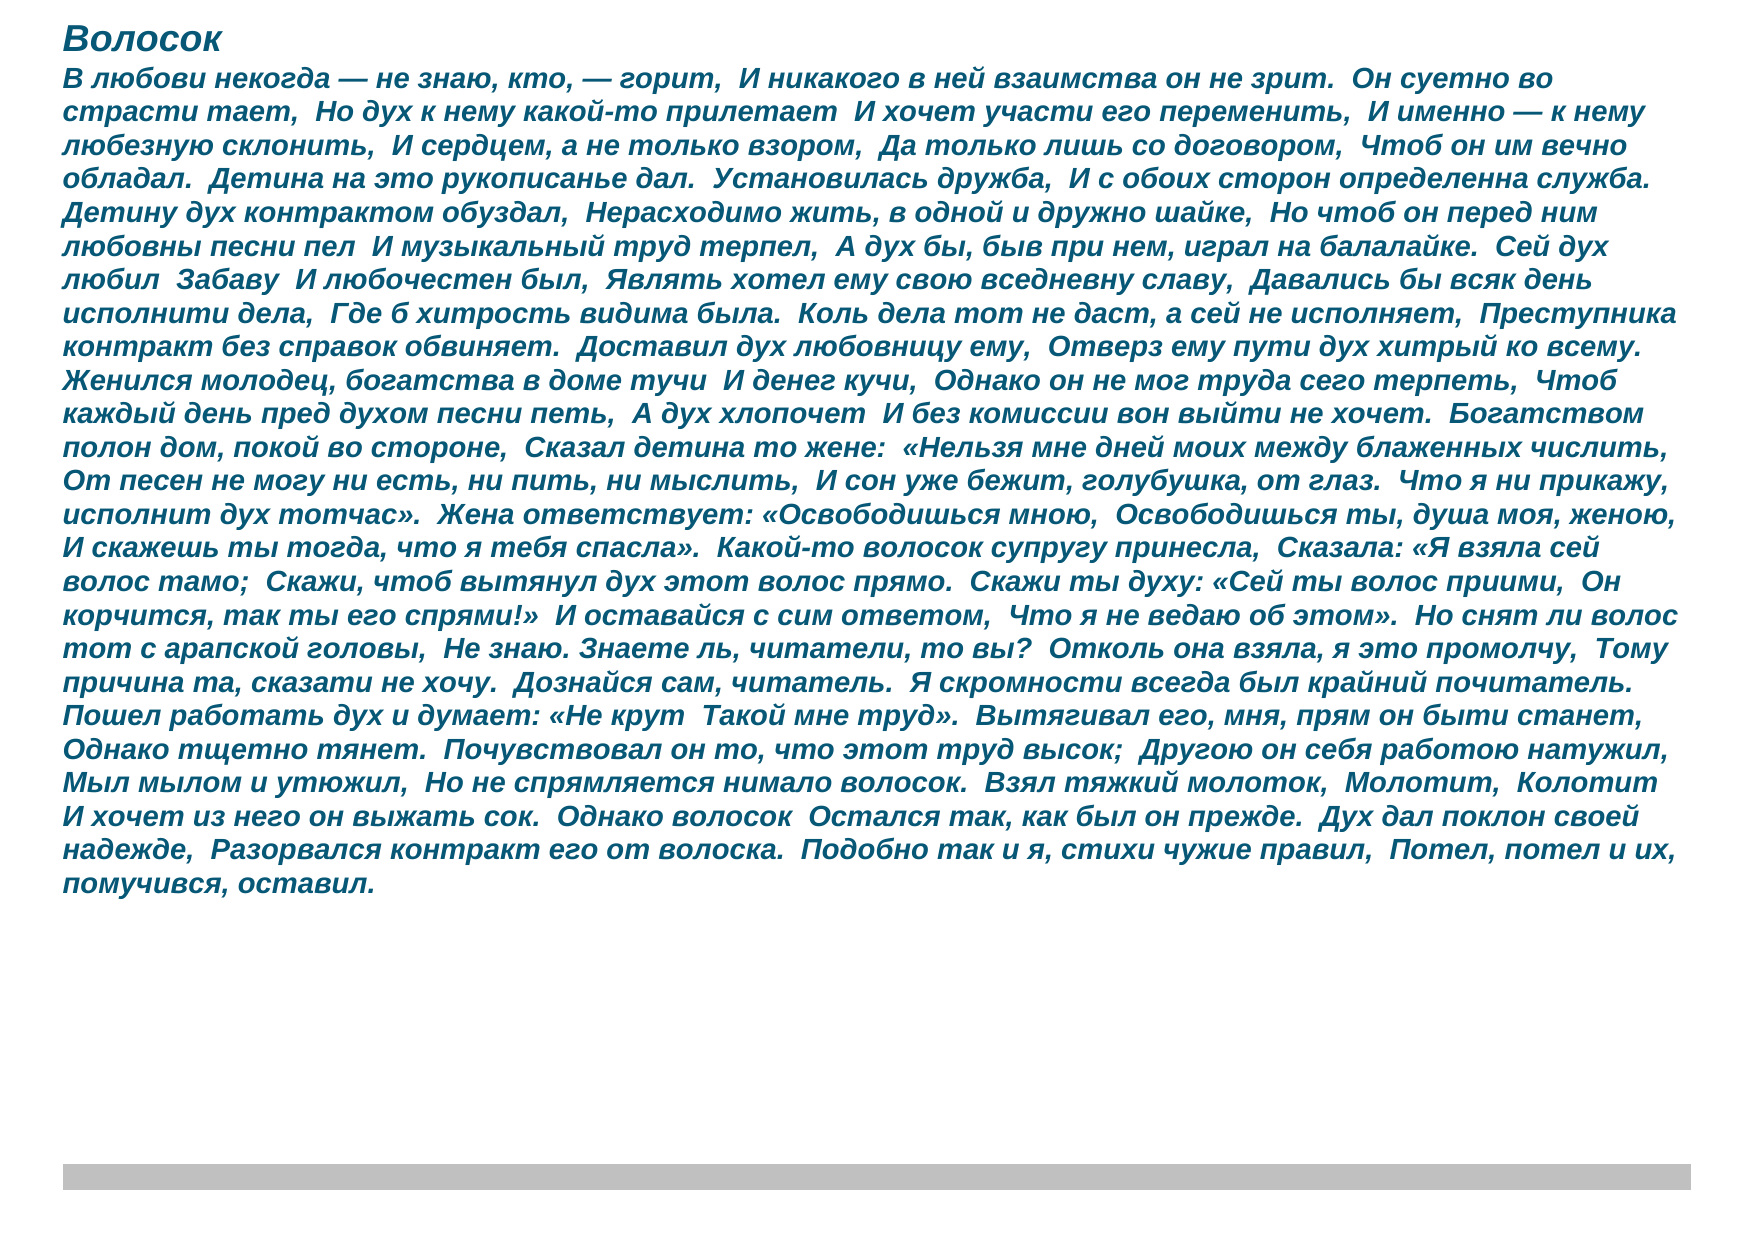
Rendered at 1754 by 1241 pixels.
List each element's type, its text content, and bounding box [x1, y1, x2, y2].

subtitle Волосок [62, 17, 1691, 60]
text В любови некогда — не знаю, кто, — горит, [62, 61, 1691, 899]
